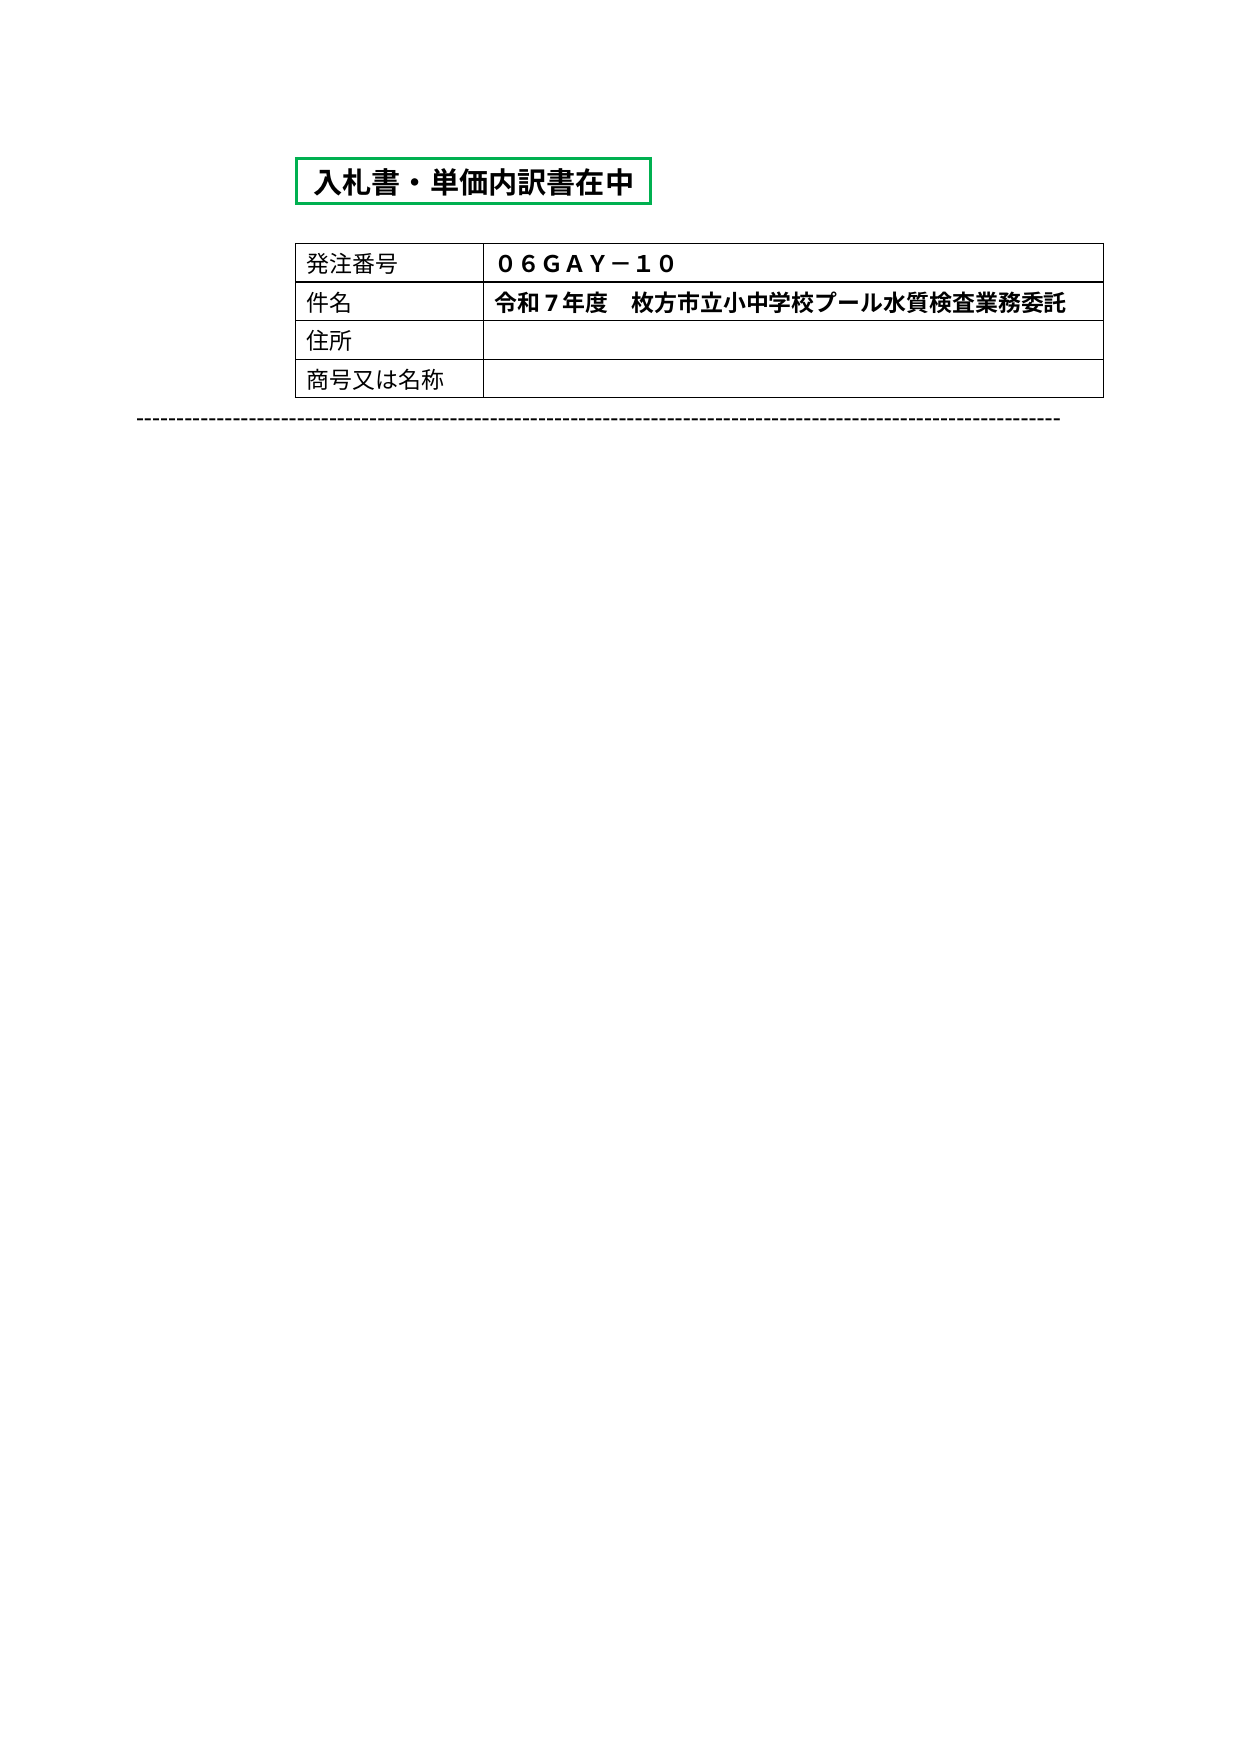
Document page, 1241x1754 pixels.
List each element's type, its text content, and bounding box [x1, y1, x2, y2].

table_header ０６ＧＡＹ－１０ [484, 244, 1103, 281]
table_header 入札書・単価内訳書在中 [298, 160, 649, 202]
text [136, 398, 1104, 436]
table_cell [484, 360, 1103, 397]
table_cell 商号又は名称 [296, 360, 483, 397]
table_cell 件名 [296, 283, 483, 320]
table_header 発注番号 [296, 244, 483, 281]
table_cell 住所 [296, 321, 483, 358]
table_cell 令和7年度 枚方市立小中学校プール水質検査業務委託 [484, 283, 1103, 320]
table_cell [484, 321, 1103, 358]
